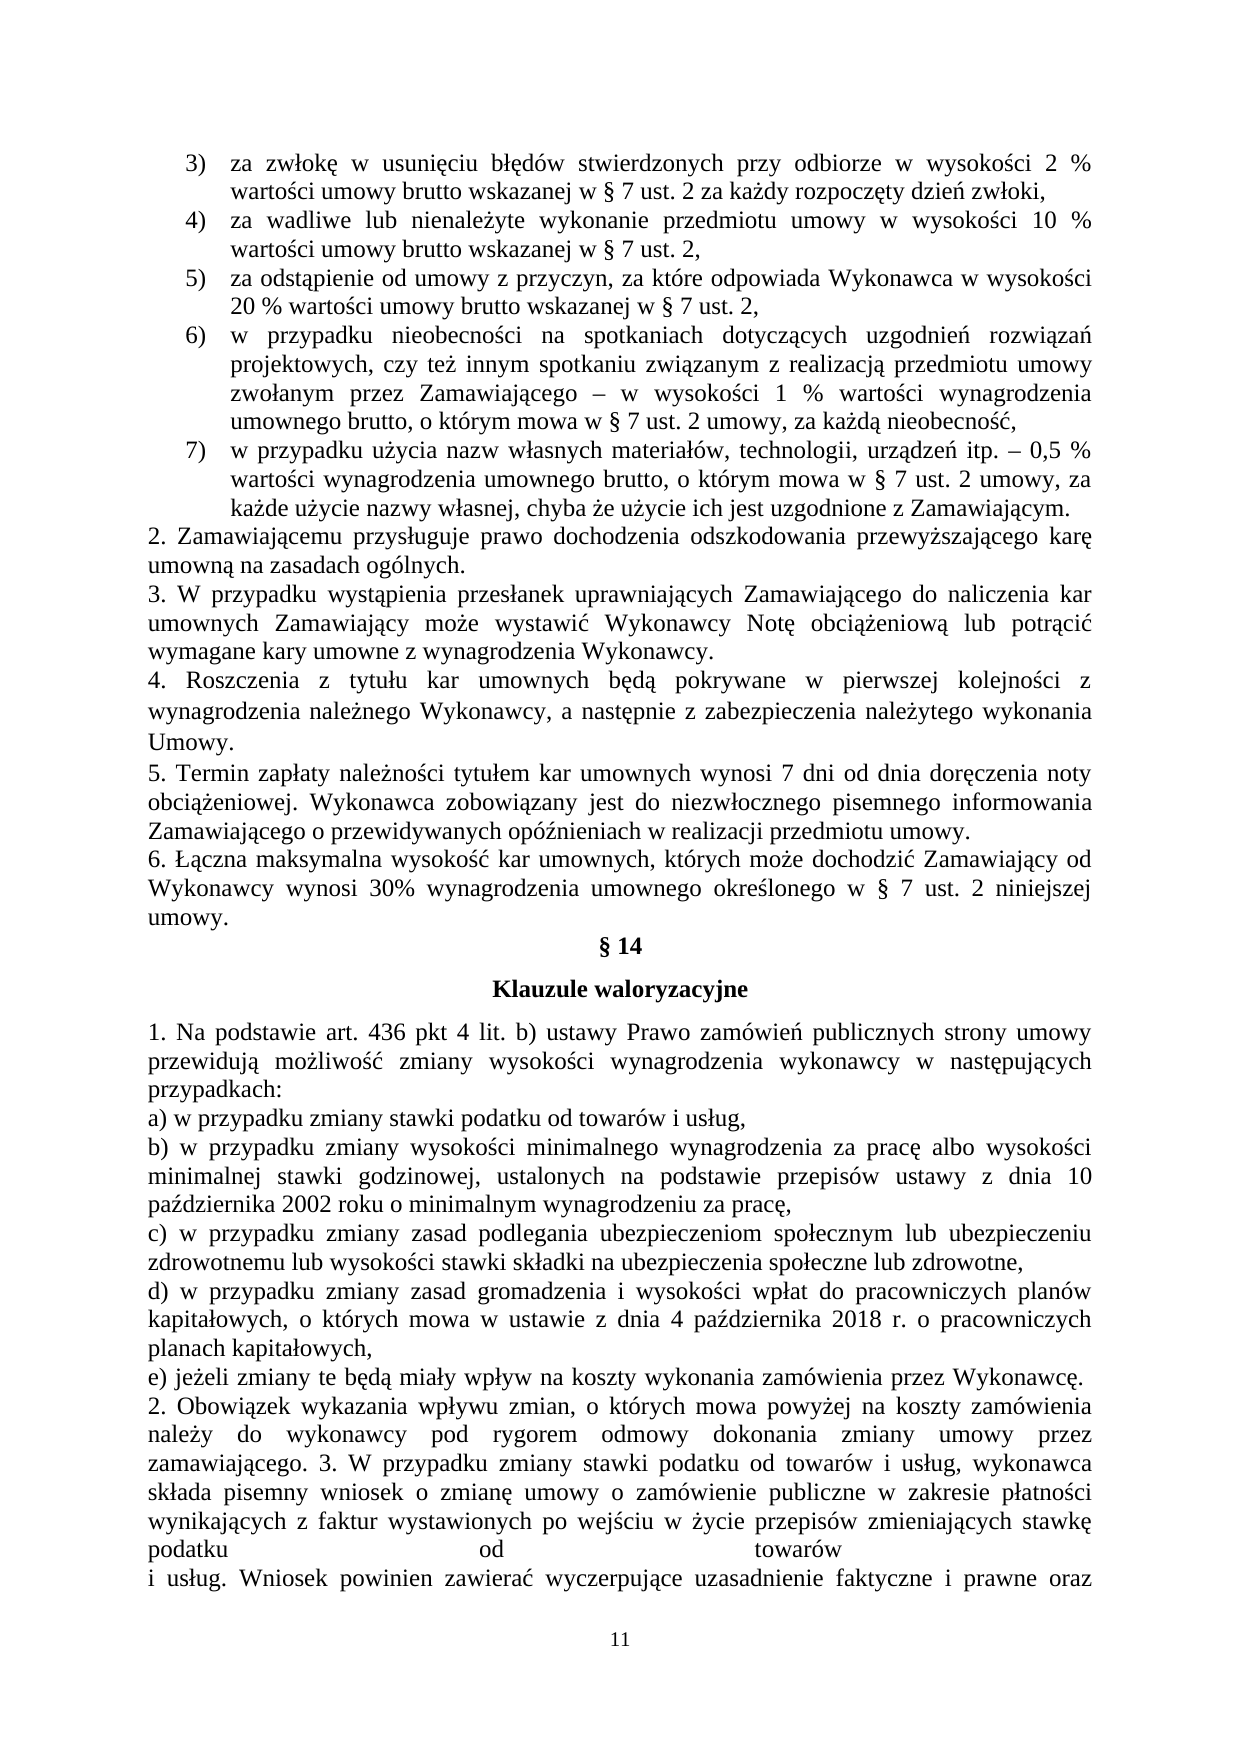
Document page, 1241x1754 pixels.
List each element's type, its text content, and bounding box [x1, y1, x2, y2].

text Klauzule waloryzacyjne [148, 974, 1092, 1003]
list za wadliwe lub nienależyte wykonanie przedmiotu umowy w wysokości 10 % wartości umowy brutto wskazanej w § 7 ust. 2, [185, 205, 1093, 263]
text a) w przypadku zmiany stawki podatku od towarów i usług, [148, 1103, 1093, 1132]
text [148, 1362, 1093, 1592]
list 4. Roszczenia z tytułu kar umownych będą pokrywane w pierwszej kolejności z wynagrodzenia należnego Wykonawcy, a następnie z zabezpieczenia należytego wykonania Umowy. [148, 665, 1093, 756]
list za zwłokę w usunięciu błędów stwierdzonych przy odbiorze w wysokości 2 % wartości umowy brutto wskazanej w § 7 ust. 2 za każdy rozpoczęty dzień zwłoki, [185, 148, 1093, 205]
text c) w przypadku zmiany zasad podlegania ubezpieczeniom społecznym lub ubezpieczeniu zdrowotnemu lub wysokości stawki składki na ubezpieczenia społeczne lub zdrowotne, [148, 1218, 1093, 1276]
list w przypadku użycia nazw własnych materiałów, technologii, urządzeń itp. – 0,5 % wartości wynagrodzenia umownego brutto, o którym mowa w § 7 ust. 2 umowy, za każde użycie nazwy własnej, chyba że użycie ich jest uzgodnione z Zamawiającym. [185, 435, 1093, 521]
text 1. Na podstawie art. 436 pkt 4 lit. b) ustawy Prawo zamówień publicznych strony umowy przewidują możliwość zmiany wysokości wynagrodzenia wykonawcy w następujących przypadkach: [148, 1017, 1093, 1103]
text 5. Termin zapłaty należności tytułem kar umownych wynosi 7 dni od dnia doręczenia noty obciążeniowej. Wykonawca zobowiązany jest do niezwłocznego pisemnego informowania Zamawiającego o przewidywanych opóźnieniach w realizacji przedmiotu umowy. [148, 758, 1093, 844]
list za odstąpienie od umowy z przyczyn, za które odpowiada Wykonawca w wysokości 20 % wartości umowy brutto wskazanej w § 7 ust. 2, [185, 263, 1093, 320]
text 6. Łączna maksymalna wysokość kar umownych, których może dochodzić Zamawiający od Wykonawcy wynosi 30% wynagrodzenia umownego określonego w § 7 ust. 2 niniejszej umowy. [148, 844, 1093, 931]
text d) w przypadku zmiany zasad gromadzenia i wysokości wpłat do pracowniczych planów kapitałowych, o których mowa w ustawie z dnia 4 października 2018 r. o pracowniczych planach kapitałowych, [148, 1276, 1093, 1362]
text § 14 [148, 931, 1092, 959]
text 3. W przypadku wystąpienia przesłanek uprawniających Zamawiającego do naliczenia kar umownych Zamawiający może wystawić Wykonawcy Notę obciążeniową lub potrącić wymagane kary umowne z wynagrodzenia Wykonawcy. [148, 579, 1093, 665]
list w przypadku nieobecności na spotkaniach dotyczących uzgodnień rozwiązań projektowych, czy też innym spotkaniu związanym z realizacją przedmiotu umowy zwołanym przez Zamawiającego – w wysokości 1 % wartości wynagrodzenia umownego brutto, o którym mowa w § 7 ust. 2 umowy, za każdą nieobecność, [185, 320, 1093, 435]
text 2. Zamawiającemu przysługuje prawo dochodzenia odszkodowania przewyższającego karę umowną na zasadach ogólnych. [148, 521, 1093, 579]
text b) w przypadku zmiany wysokości minimalnego wynagrodzenia za pracę albo wysokości minimalnej stawki godzinowej, ustalonych na podstawie przepisów ustawy z dnia 10 października 2002 roku o minimalnym wynagrodzeniu za pracę, [148, 1132, 1093, 1218]
